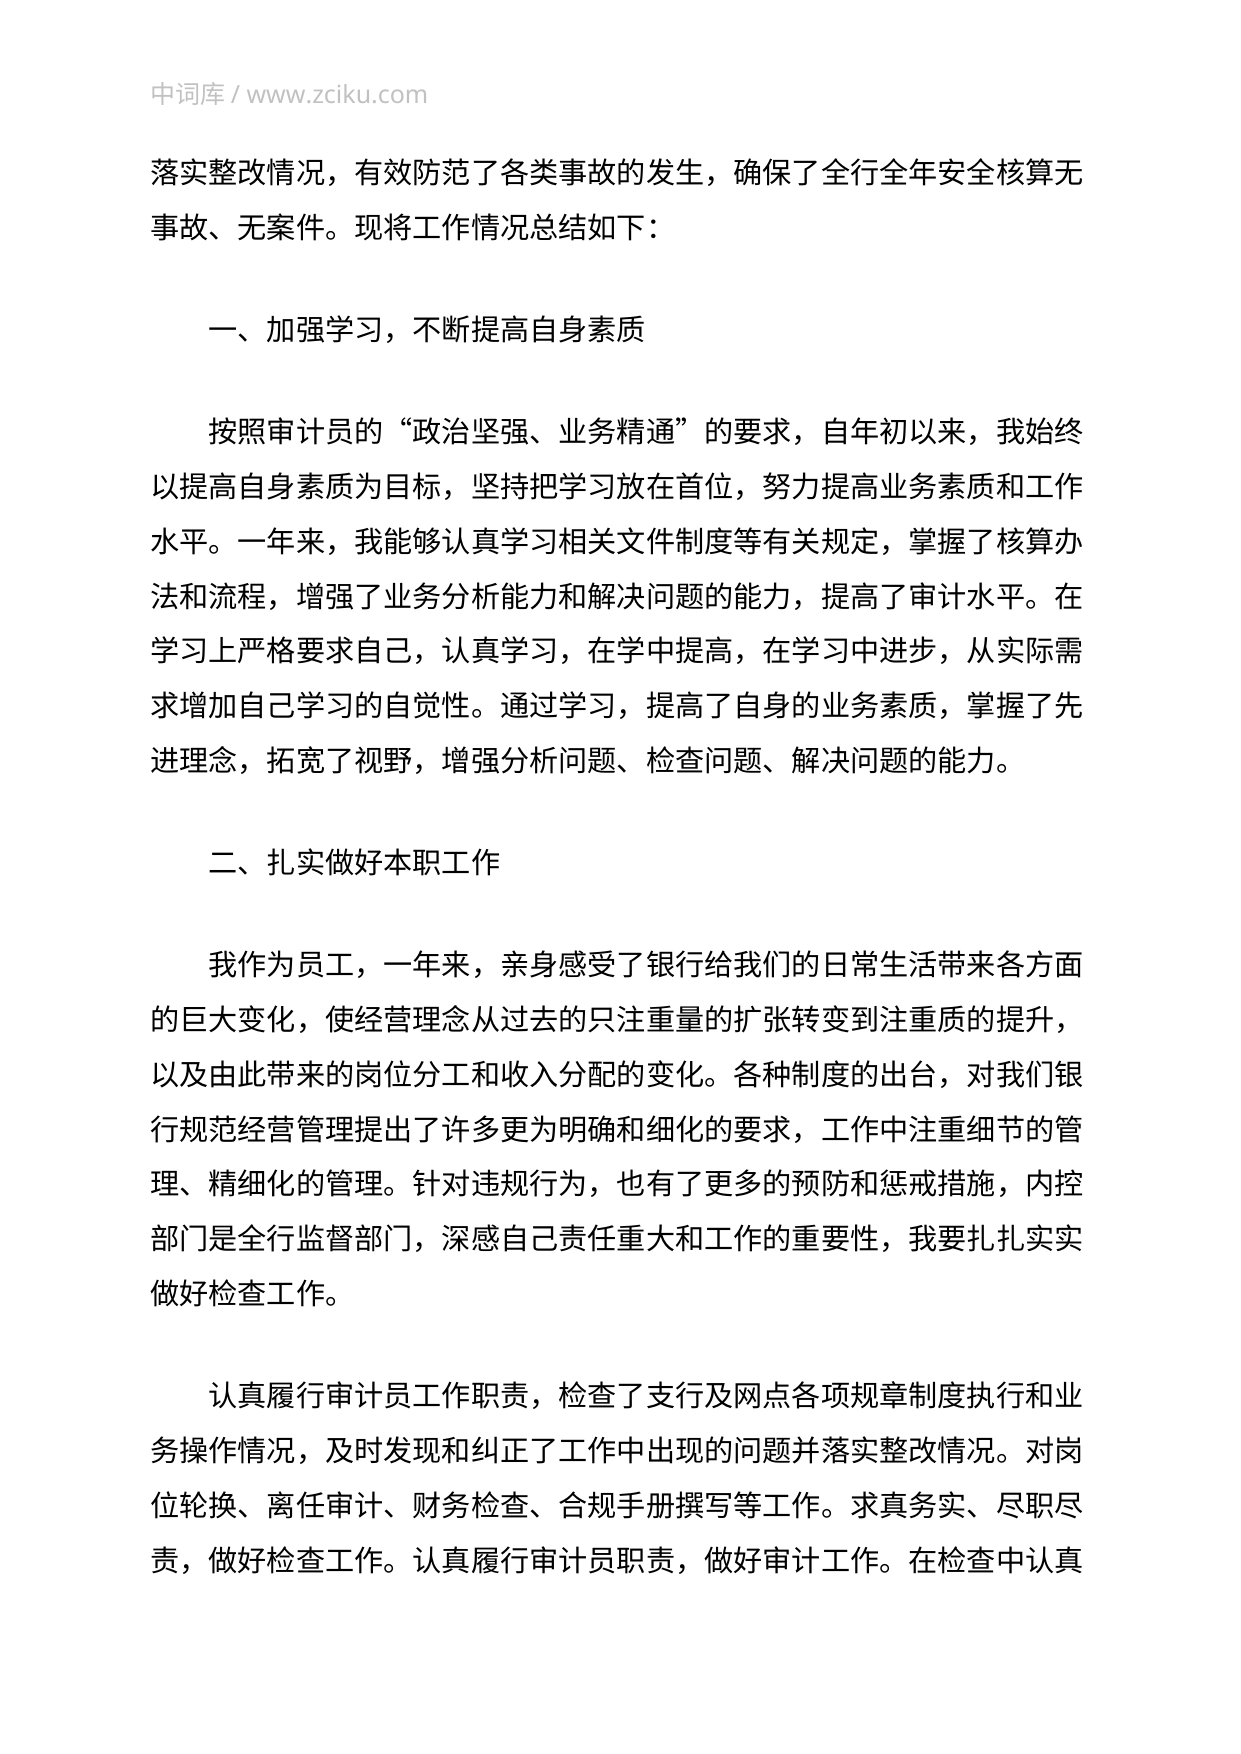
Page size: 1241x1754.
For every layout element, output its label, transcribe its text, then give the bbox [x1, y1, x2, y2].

text 二、扎实做好本职工作 [150, 839, 1090, 882]
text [150, 1372, 1090, 1579]
text 一、加强学习，不断提高自身素质 [150, 307, 1090, 349]
text 我作为员工，一年来，亲身感受了银行给我们的日常生活带来各方面的巨大变化，使经营理念从过去的只注重量的扩张转变到注重质的提升，以及由此带来的岗位分工和收入分配的变化。各种制度的出台，对我们银行规范经营管理提出了许多更为明确和细化的要求，工作中注重细节的管理、精细化的管理。针对违规行为，也有了更多的预防和惩戒措施，内控部门是全行监督部门，深感自己责任重大和工作的重要性，我要扎扎实实做好检查工作。 [150, 941, 1090, 1313]
text 按照审计员的“政治坚强、业务精通”的要求，自年初以来，我始终以提高自身素质为目标，坚持把学习放在首位，努力提高业务素质和工作水平。一年来，我能够认真学习相关文件制度等有关规定，掌握了核算办法和流程，增强了业务分析能力和解决问题的能力，提高了审计水平。在学习上严格要求自己，认真学习，在学中提高，在学习中进步，从实际需求增加自己学习的自觉性。通过学习，提高了自身的业务素质，掌握了先进理念，拓宽了视野，增强分析问题、检查问题、解决问题的能力。 [150, 408, 1090, 780]
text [150, 150, 1090, 247]
